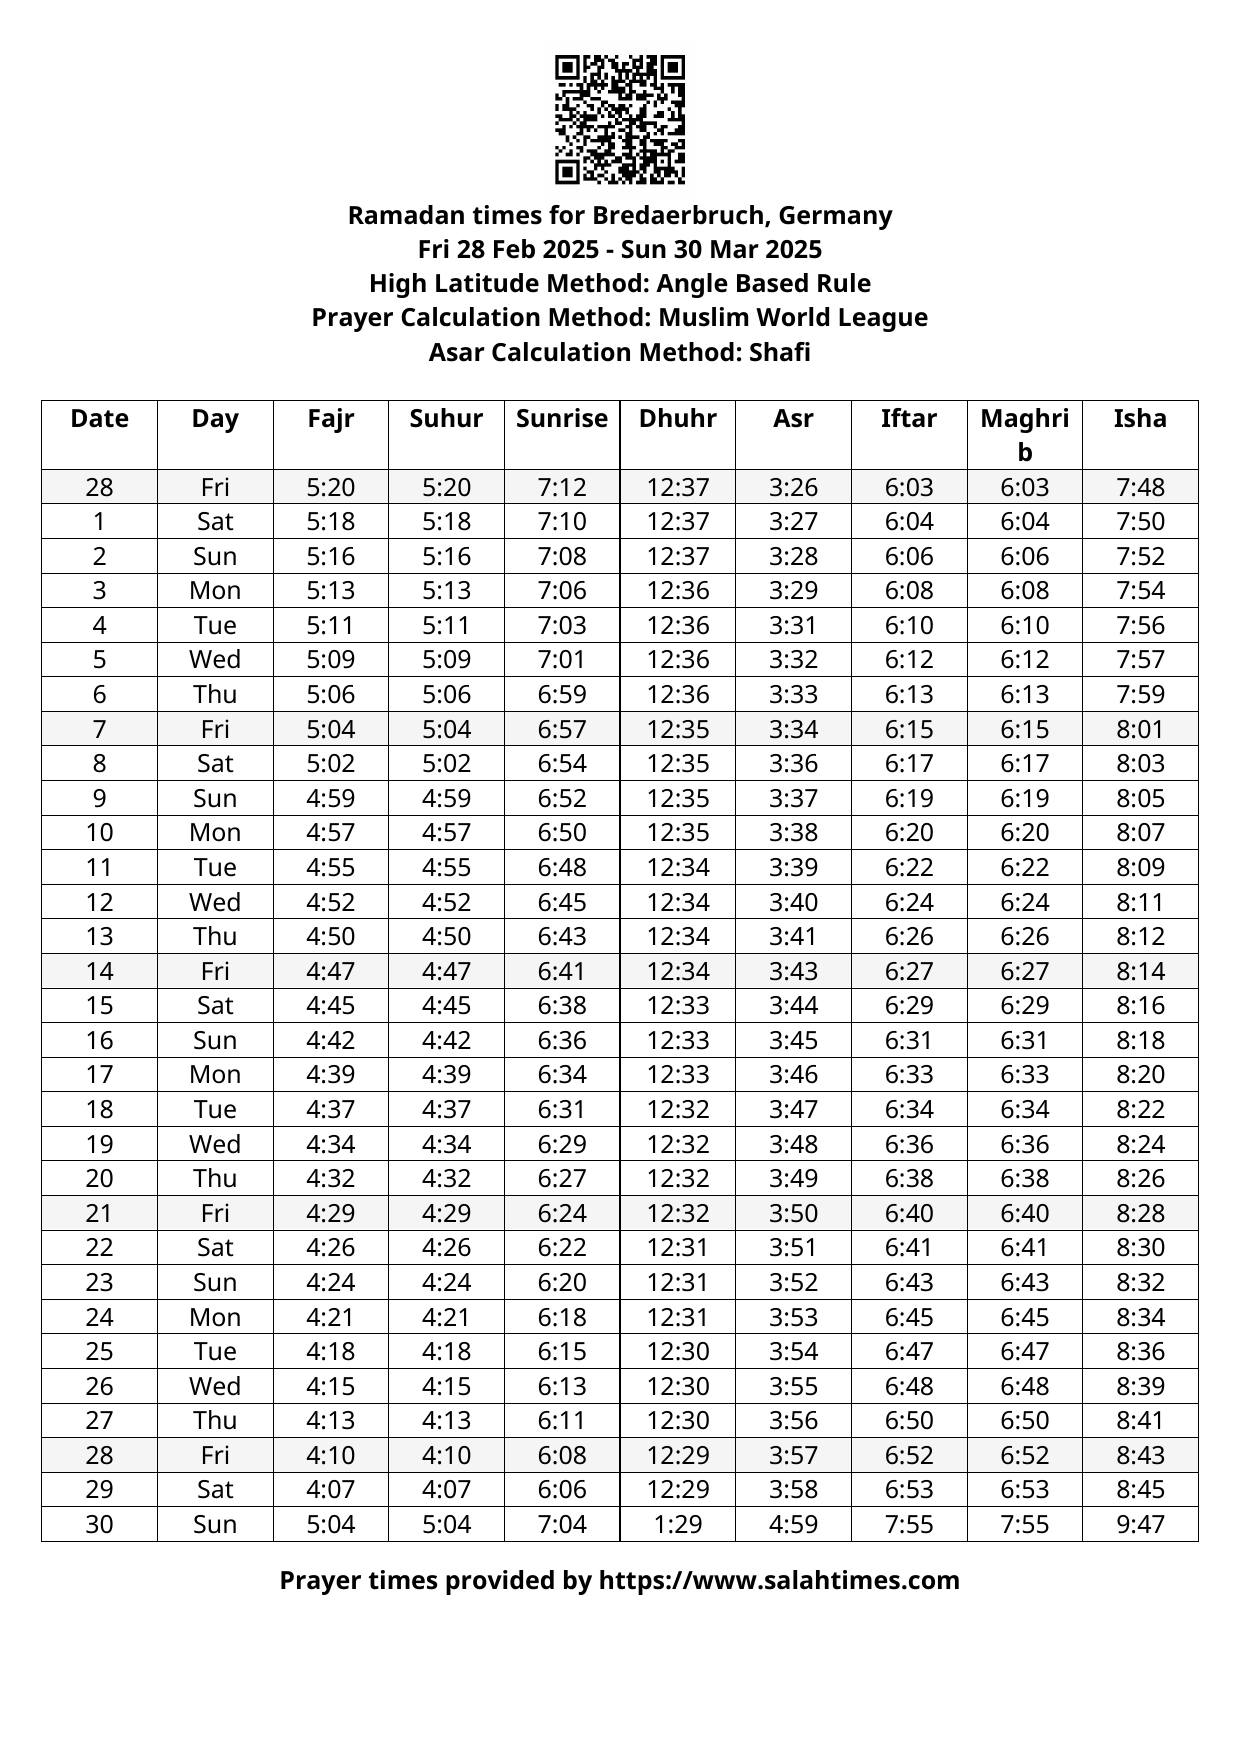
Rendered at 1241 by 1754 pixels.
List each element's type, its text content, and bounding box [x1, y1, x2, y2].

table_cell 4:32 [274, 1161, 388, 1195]
table_cell 4:15 [274, 1369, 388, 1402]
table_cell 6:08 [505, 1438, 619, 1472]
table_cell 4:13 [389, 1404, 504, 1437]
table_cell 7:48 [1083, 470, 1198, 503]
table_cell 12:30 [621, 1369, 735, 1402]
table_header Maghrib [968, 401, 1082, 469]
text Prayer times provided by https://www.salahtimes.com [42, 1563, 1198, 1597]
table_cell 3:58 [736, 1473, 851, 1506]
table_cell 7:50 [1083, 504, 1198, 538]
table_cell 12:35 [621, 746, 735, 780]
table_cell 6:10 [968, 608, 1082, 642]
table_header Isha [1083, 401, 1198, 469]
table_cell 8:14 [1083, 954, 1198, 987]
table_cell 3:53 [736, 1300, 851, 1333]
table_cell Sat [158, 504, 273, 538]
table_cell 7:03 [505, 608, 619, 642]
table_cell 5:02 [274, 746, 388, 780]
table_cell 7 [42, 712, 157, 745]
table_cell 4:57 [389, 816, 504, 849]
table_cell 29 [42, 1473, 157, 1506]
table_cell 9:47 [1083, 1507, 1198, 1541]
table_cell 6:48 [505, 850, 619, 884]
table_cell 5:13 [274, 574, 388, 607]
table_cell 6:03 [852, 470, 967, 503]
table_cell 8:11 [1083, 885, 1198, 918]
table_cell 6:11 [505, 1404, 619, 1437]
text Fri 28 Feb 2025 - Sun 30 Mar 2025 [42, 232, 1198, 266]
table_cell 4:26 [274, 1231, 388, 1264]
table_cell 3:51 [736, 1231, 851, 1264]
table_cell 12:30 [621, 1334, 735, 1368]
table_cell 8:28 [1083, 1196, 1198, 1229]
table_cell 3:50 [736, 1196, 851, 1229]
table_cell 12:36 [621, 608, 735, 642]
table_cell 4:34 [274, 1127, 388, 1160]
table_cell 3:33 [736, 677, 851, 711]
table_cell 6:29 [505, 1127, 619, 1160]
table_cell 8:41 [1083, 1404, 1198, 1437]
table_header Sunrise [505, 401, 619, 469]
table_cell 12 [42, 885, 157, 918]
table_cell Wed [158, 643, 273, 676]
table_cell 3:40 [736, 885, 851, 918]
table_cell 22 [42, 1231, 157, 1264]
table_cell 4:24 [274, 1265, 388, 1299]
table_cell 4:42 [389, 1023, 504, 1057]
table_cell Thu [158, 919, 273, 953]
table_cell 6:53 [968, 1473, 1082, 1506]
table_cell 8:09 [1083, 850, 1198, 884]
table_cell 8:16 [1083, 989, 1198, 1022]
table_cell 5:02 [389, 746, 504, 780]
table_cell 6:29 [852, 989, 967, 1022]
table_cell 6:06 [852, 539, 967, 572]
table_cell 6:45 [505, 885, 619, 918]
table_cell 5:11 [389, 608, 504, 642]
table_cell 3:27 [736, 504, 851, 538]
table_cell 5:18 [274, 504, 388, 538]
table_cell 30 [42, 1507, 157, 1541]
table_cell 6:26 [968, 919, 1082, 953]
table_cell 12:29 [621, 1438, 735, 1472]
table_cell 3:48 [736, 1127, 851, 1160]
table_cell 5:20 [389, 470, 504, 503]
table_cell 5:18 [389, 504, 504, 538]
table_cell 7:04 [505, 1507, 619, 1541]
table_cell 6:41 [505, 954, 619, 987]
table_cell 6:15 [968, 712, 1082, 745]
table_cell 3:29 [736, 574, 851, 607]
table_cell 3:32 [736, 643, 851, 676]
table_cell 8:05 [1083, 781, 1198, 814]
table_cell 7:01 [505, 643, 619, 676]
table_cell 16 [42, 1023, 157, 1057]
table_cell 12:36 [621, 574, 735, 607]
table_cell 7:06 [505, 574, 619, 607]
table_cell Sat [158, 989, 273, 1022]
table_cell 6:20 [968, 816, 1082, 849]
table_cell 9 [42, 781, 157, 814]
table_cell 6:15 [505, 1334, 619, 1368]
table_cell 6:24 [968, 885, 1082, 918]
table_cell 4:47 [389, 954, 504, 987]
table_cell 12:33 [621, 1023, 735, 1057]
table_cell 6:27 [505, 1161, 619, 1195]
table_cell 6:53 [852, 1473, 967, 1506]
table_cell 8 [42, 746, 157, 780]
table_cell 6 [42, 677, 157, 711]
table_cell 4:55 [274, 850, 388, 884]
table_cell Sun [158, 1507, 273, 1541]
table_cell 4:29 [389, 1196, 504, 1229]
table_cell 12:32 [621, 1092, 735, 1126]
table_cell 3:55 [736, 1369, 851, 1402]
table_cell 4:15 [389, 1369, 504, 1402]
table_cell 8:01 [1083, 712, 1198, 745]
table_cell 4:07 [389, 1473, 504, 1506]
table_cell Fri [158, 1438, 273, 1472]
text Prayer Calculation Method: Muslim World League [42, 300, 1198, 334]
table_cell 28 [42, 470, 157, 503]
table_cell 4:45 [274, 989, 388, 1022]
table_cell 6:34 [505, 1058, 619, 1091]
table_cell 12:31 [621, 1300, 735, 1333]
table_cell 6:17 [968, 746, 1082, 780]
table_cell 8:07 [1083, 816, 1198, 849]
table_cell 6:31 [968, 1023, 1082, 1057]
table_cell 3:47 [736, 1092, 851, 1126]
table_cell Fri [158, 1196, 273, 1229]
table_cell 23 [42, 1265, 157, 1299]
table_cell 12:31 [621, 1231, 735, 1264]
table_cell 7:55 [852, 1507, 967, 1541]
table_cell Mon [158, 1300, 273, 1333]
table_cell 5:06 [389, 677, 504, 711]
table_cell 4:42 [274, 1023, 388, 1057]
table_cell 4:24 [389, 1265, 504, 1299]
table_cell Tue [158, 608, 273, 642]
table_cell 7:08 [505, 539, 619, 572]
table_cell 6:12 [852, 643, 967, 676]
table_cell 3:43 [736, 954, 851, 987]
table_cell 8:22 [1083, 1092, 1198, 1126]
table_cell 7:52 [1083, 539, 1198, 572]
table_cell Sat [158, 1473, 273, 1506]
table_cell 4:10 [274, 1438, 388, 1472]
table_cell 6:52 [505, 781, 619, 814]
table_cell 19 [42, 1127, 157, 1160]
table_cell 5:13 [389, 574, 504, 607]
table_cell 5:16 [389, 539, 504, 572]
table_cell 6:40 [968, 1196, 1082, 1229]
table_cell 6:15 [852, 712, 967, 745]
table_cell 12:34 [621, 919, 735, 953]
table_cell 3:56 [736, 1404, 851, 1437]
table_cell 6:19 [852, 781, 967, 814]
table_cell 6:41 [852, 1231, 967, 1264]
table_cell 4:07 [274, 1473, 388, 1506]
table_cell 4:59 [389, 781, 504, 814]
picture [542, 41, 699, 198]
table_cell 3:46 [736, 1058, 851, 1091]
table_cell 25 [42, 1334, 157, 1368]
table_cell 8:26 [1083, 1161, 1198, 1195]
table_cell 3:28 [736, 539, 851, 572]
table_cell 4:39 [274, 1058, 388, 1091]
table_cell 1 [42, 504, 157, 538]
table_cell 15 [42, 989, 157, 1022]
table_cell 8:12 [1083, 919, 1198, 953]
text Ramadan times for Bredaerbruch, Germany [42, 198, 1198, 232]
table_cell Sun [158, 1265, 273, 1299]
table_cell 6:50 [852, 1404, 967, 1437]
table_cell 6:22 [505, 1231, 619, 1264]
table_cell 3:34 [736, 712, 851, 745]
table_cell 7:57 [1083, 643, 1198, 676]
table_cell 3:44 [736, 989, 851, 1022]
table_cell 3:49 [736, 1161, 851, 1195]
table_cell 6:52 [968, 1438, 1082, 1472]
text Asar Calculation Method: Shafi [42, 334, 1198, 368]
table_cell 12:32 [621, 1161, 735, 1195]
table_cell 12:34 [621, 885, 735, 918]
table_cell 4 [42, 608, 157, 642]
table_cell 5:06 [274, 677, 388, 711]
table_cell 6:26 [852, 919, 967, 953]
table_cell 12:34 [621, 850, 735, 884]
table_cell 6:48 [968, 1369, 1082, 1402]
table_cell 7:12 [505, 470, 619, 503]
table_cell 6:06 [505, 1473, 619, 1506]
table_cell 4:34 [389, 1127, 504, 1160]
table_cell 7:59 [1083, 677, 1198, 711]
table_cell 12:33 [621, 989, 735, 1022]
table_cell 4:50 [274, 919, 388, 953]
table_header Asr [736, 401, 851, 469]
table_cell 6:57 [505, 712, 619, 745]
table_cell 6:22 [852, 850, 967, 884]
table_cell 6:43 [505, 919, 619, 953]
table_cell 12:36 [621, 643, 735, 676]
table_cell 8:43 [1083, 1438, 1198, 1472]
table_cell 12:34 [621, 954, 735, 987]
table_cell 6:43 [968, 1265, 1082, 1299]
table_cell 3:31 [736, 608, 851, 642]
table_cell Sun [158, 539, 273, 572]
table_cell 3:41 [736, 919, 851, 953]
table_cell 8:24 [1083, 1127, 1198, 1160]
table_cell Mon [158, 816, 273, 849]
table_cell 6:33 [968, 1058, 1082, 1091]
table_cell 6:43 [852, 1265, 967, 1299]
table_cell 6:29 [968, 989, 1082, 1022]
table_cell 6:36 [968, 1127, 1082, 1160]
table_cell Thu [158, 1161, 273, 1195]
table_cell 12:35 [621, 816, 735, 849]
table_cell 4:39 [389, 1058, 504, 1091]
table_cell 5:20 [274, 470, 388, 503]
table_cell 4:57 [274, 816, 388, 849]
table_cell 8:36 [1083, 1334, 1198, 1368]
table_cell 3:38 [736, 816, 851, 849]
table_cell 8:34 [1083, 1300, 1198, 1333]
table_cell Sat [158, 746, 273, 780]
table_cell 6:38 [852, 1161, 967, 1195]
table_cell 3:39 [736, 850, 851, 884]
table_cell 4:13 [274, 1404, 388, 1437]
table_cell 5:09 [389, 643, 504, 676]
table_cell 12:37 [621, 539, 735, 572]
table_cell 6:18 [505, 1300, 619, 1333]
table_cell 6:12 [968, 643, 1082, 676]
table_cell Thu [158, 677, 273, 711]
table_cell 6:20 [852, 816, 967, 849]
table_cell 3:54 [736, 1334, 851, 1368]
table_cell 4:50 [389, 919, 504, 953]
table_cell 4:18 [274, 1334, 388, 1368]
table_cell 3:52 [736, 1265, 851, 1299]
table_cell 8:30 [1083, 1231, 1198, 1264]
table_cell Wed [158, 1127, 273, 1160]
table_cell 6:45 [852, 1300, 967, 1333]
table_header Iftar [852, 401, 967, 469]
table_cell 5 [42, 643, 157, 676]
table_cell 21 [42, 1196, 157, 1229]
table_cell 13 [42, 919, 157, 953]
table_cell 6:04 [852, 504, 967, 538]
table_cell 6:34 [968, 1092, 1082, 1126]
table_cell 3:37 [736, 781, 851, 814]
table_cell 20 [42, 1161, 157, 1195]
table_cell 6:03 [968, 470, 1082, 503]
table_cell 6:38 [968, 1161, 1082, 1195]
table_cell 3:26 [736, 470, 851, 503]
table_cell 2 [42, 539, 157, 572]
table_cell 5:04 [274, 1507, 388, 1541]
table_cell 6:54 [505, 746, 619, 780]
table_cell 12:37 [621, 470, 735, 503]
table_cell 3 [42, 574, 157, 607]
table_cell 6:27 [968, 954, 1082, 987]
table_cell 4:59 [274, 781, 388, 814]
table_cell 6:36 [505, 1023, 619, 1057]
table_cell 6:20 [505, 1265, 619, 1299]
table_cell Tue [158, 1334, 273, 1368]
table_cell Wed [158, 1369, 273, 1402]
table_cell 6:52 [852, 1438, 967, 1472]
table_cell 4:37 [389, 1092, 504, 1126]
text High Latitude Method: Angle Based Rule [42, 266, 1198, 300]
table_cell 6:24 [505, 1196, 619, 1229]
table_cell Tue [158, 1092, 273, 1126]
table_cell 6:24 [852, 885, 967, 918]
table_cell Fri [158, 712, 273, 745]
table_cell 6:47 [852, 1334, 967, 1368]
table_cell 4:32 [389, 1161, 504, 1195]
table_cell Sun [158, 1023, 273, 1057]
table_cell 12:32 [621, 1196, 735, 1229]
table_cell 6:31 [505, 1092, 619, 1126]
table_cell 3:45 [736, 1023, 851, 1057]
table_cell 7:55 [968, 1507, 1082, 1541]
table_cell 12:30 [621, 1404, 735, 1437]
table_cell 6:08 [968, 574, 1082, 607]
table_cell 12:37 [621, 504, 735, 538]
table_cell 5:09 [274, 643, 388, 676]
table_header Suhur [389, 401, 504, 469]
table_cell 6:27 [852, 954, 967, 987]
table_cell 6:38 [505, 989, 619, 1022]
table_cell 28 [42, 1438, 157, 1472]
table_cell 7:54 [1083, 574, 1198, 607]
table_cell 12:32 [621, 1127, 735, 1160]
table_cell 6:13 [968, 677, 1082, 711]
table_cell 8:39 [1083, 1369, 1198, 1402]
table_cell 10 [42, 816, 157, 849]
table_cell Wed [158, 885, 273, 918]
table_cell 24 [42, 1300, 157, 1333]
table_cell 6:06 [968, 539, 1082, 572]
table_cell Fri [158, 954, 273, 987]
table_header Day [158, 401, 273, 469]
table_header Date [42, 401, 157, 469]
table_cell 6:13 [852, 677, 967, 711]
table_cell 6:17 [852, 746, 967, 780]
table_cell 4:52 [274, 885, 388, 918]
table_cell 3:57 [736, 1438, 851, 1472]
table_cell Tue [158, 850, 273, 884]
table_cell 11 [42, 850, 157, 884]
table_cell 8:18 [1083, 1023, 1198, 1057]
table_cell 12:35 [621, 781, 735, 814]
table_cell 17 [42, 1058, 157, 1091]
table_cell 6:50 [968, 1404, 1082, 1437]
table_cell 6:22 [968, 850, 1082, 884]
table_cell 4:21 [389, 1300, 504, 1333]
table_cell 6:47 [968, 1334, 1082, 1368]
table_cell 12:33 [621, 1058, 735, 1091]
table_cell 4:37 [274, 1092, 388, 1126]
table_cell 4:10 [389, 1438, 504, 1472]
table_cell 6:33 [852, 1058, 967, 1091]
table_cell 4:52 [389, 885, 504, 918]
table_cell 6:59 [505, 677, 619, 711]
table_cell 8:45 [1083, 1473, 1198, 1506]
table_cell 12:36 [621, 677, 735, 711]
table_cell Mon [158, 1058, 273, 1091]
table_cell 7:10 [505, 504, 619, 538]
table_cell 6:31 [852, 1023, 967, 1057]
table_cell 4:21 [274, 1300, 388, 1333]
table_cell 6:48 [852, 1369, 967, 1402]
table_cell 4:29 [274, 1196, 388, 1229]
table_cell 6:13 [505, 1369, 619, 1402]
table_cell 6:08 [852, 574, 967, 607]
table_cell Thu [158, 1404, 273, 1437]
table_cell 12:31 [621, 1265, 735, 1299]
table_cell 8:32 [1083, 1265, 1198, 1299]
table_cell 4:45 [389, 989, 504, 1022]
table_cell 12:29 [621, 1473, 735, 1506]
table_header Dhuhr [621, 401, 735, 469]
table_cell 3:36 [736, 746, 851, 780]
table_cell 4:18 [389, 1334, 504, 1368]
table_cell 6:36 [852, 1127, 967, 1160]
table_cell 4:55 [389, 850, 504, 884]
table_cell Sat [158, 1231, 273, 1264]
table_cell 6:41 [968, 1231, 1082, 1264]
table_cell 6:40 [852, 1196, 967, 1229]
table_cell 14 [42, 954, 157, 987]
table_cell Fri [158, 470, 273, 503]
table_cell 6:50 [505, 816, 619, 849]
table_cell 5:11 [274, 608, 388, 642]
table_cell 5:04 [274, 712, 388, 745]
table_cell 5:04 [389, 712, 504, 745]
table_cell 6:10 [852, 608, 967, 642]
table_cell 1:29 [621, 1507, 735, 1541]
table_cell 4:59 [736, 1507, 851, 1541]
table_cell 6:34 [852, 1092, 967, 1126]
table_cell 6:45 [968, 1300, 1082, 1333]
table_cell Sun [158, 781, 273, 814]
table_cell 8:20 [1083, 1058, 1198, 1091]
table_cell Mon [158, 574, 273, 607]
table_cell 5:04 [389, 1507, 504, 1541]
table_cell 4:47 [274, 954, 388, 987]
table_cell 6:19 [968, 781, 1082, 814]
table_cell 5:16 [274, 539, 388, 572]
table_header Fajr [274, 401, 388, 469]
table_cell 8:03 [1083, 746, 1198, 780]
table_cell 18 [42, 1092, 157, 1126]
table_cell 6:04 [968, 504, 1082, 538]
table_cell 7:56 [1083, 608, 1198, 642]
table_cell 27 [42, 1404, 157, 1437]
table_cell 4:26 [389, 1231, 504, 1264]
table_cell 12:35 [621, 712, 735, 745]
table_cell 26 [42, 1369, 157, 1402]
